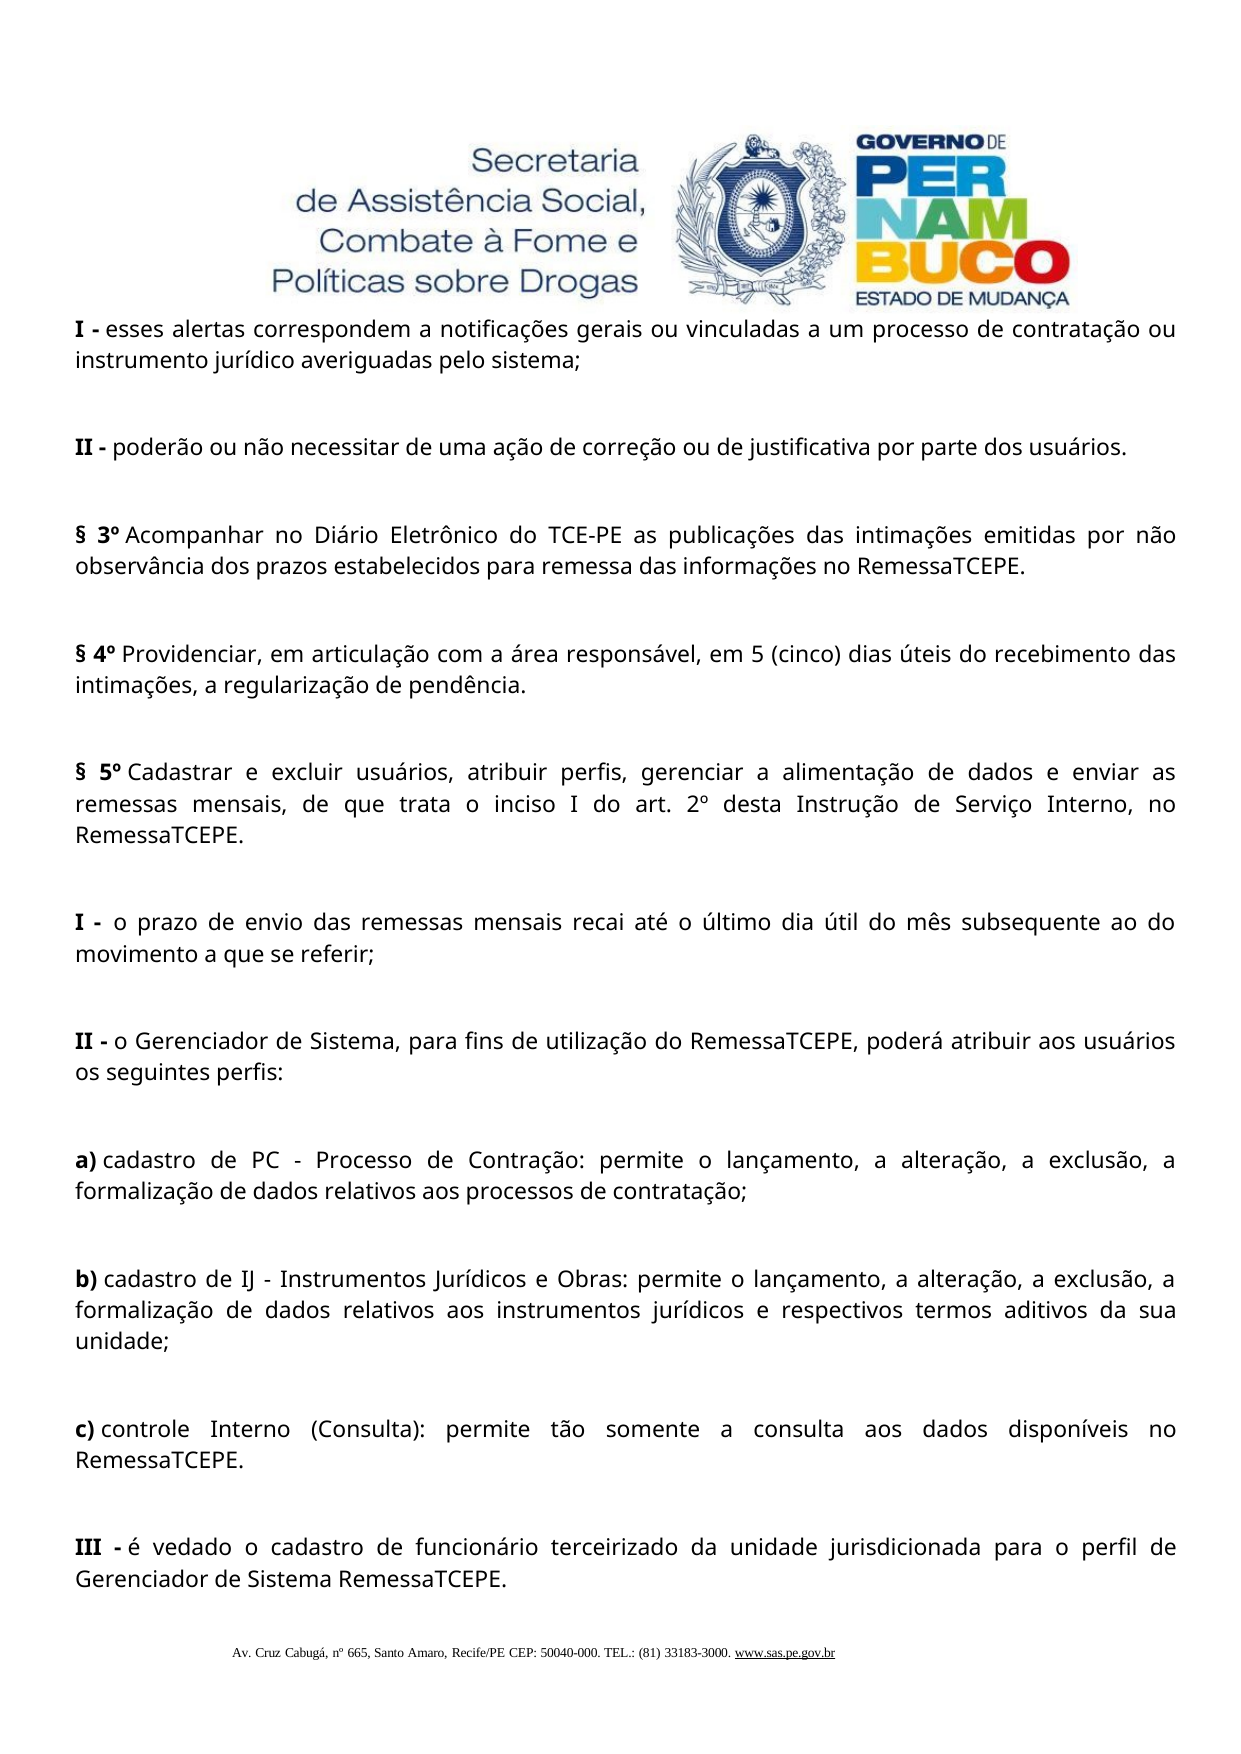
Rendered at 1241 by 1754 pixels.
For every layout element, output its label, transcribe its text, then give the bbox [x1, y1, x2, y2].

text § 4º Providenciar, em articulação com a área responsável, em 5 (cinco) dias úteis do recebimento das intimações, a regularização de pendência. [75, 637, 1178, 700]
text I - esses alertas correspondem a notificações gerais ou vinculadas a um processo de contratação ou instrumento jurídico averiguadas pelo sistema; [75, 312, 1178, 375]
text § 3º Acompanhar no Diário Eletrônico do TCE-PE as publicações das intimações emitidas por não observância dos prazos estabelecidos para remessa das informações no RemessaTCEPE. [75, 519, 1178, 581]
text II - o Gerenciador de Sistema, para fins de utilização do RemessaTCEPE, poderá atribuir aos usuários os seguintes perfis: [75, 1025, 1178, 1087]
text III - é vedado o cadastro de funcionário terceirizado da unidade jurisdicionada para o perfil de Gerenciador de Sistema RemessaTCEPE. [75, 1531, 1178, 1594]
text § 5º Cadastrar e excluir usuários, atribuir perfis, gerenciar a alimentação de dados e enviar as remessas mensais, de que trata o inciso I do art. 2º desta Instrução de Serviço Interno, no RemessaTCEPE. [75, 756, 1178, 850]
text b) cadastro de IJ - Instrumentos Jurídicos e Obras: permite o lançamento, a alteração, a exclusão, a formalização de dados relativos aos instrumentos jurídicos e respectivos termos aditivos da sua unidade; [75, 1262, 1178, 1356]
text a) cadastro de PC - Processo de Contração: permite o lançamento, a alteração, a exclusão, a formalização de dados relativos aos processos de contratação; [75, 1144, 1178, 1206]
text II - poderão ou não necessitar de uma ação de correção ou de justificativa por parte dos usuários. [75, 431, 1178, 462]
text c) controle Interno (Consulta): permite tão somente a consulta aos dados disponíveis no RemessaTCEPE. [75, 1412, 1178, 1475]
text I - o prazo de envio das remessas mensais recai até o último dia útil do mês subsequente ao do movimento a que se referir; [75, 906, 1178, 969]
picture [265, 125, 1078, 312]
